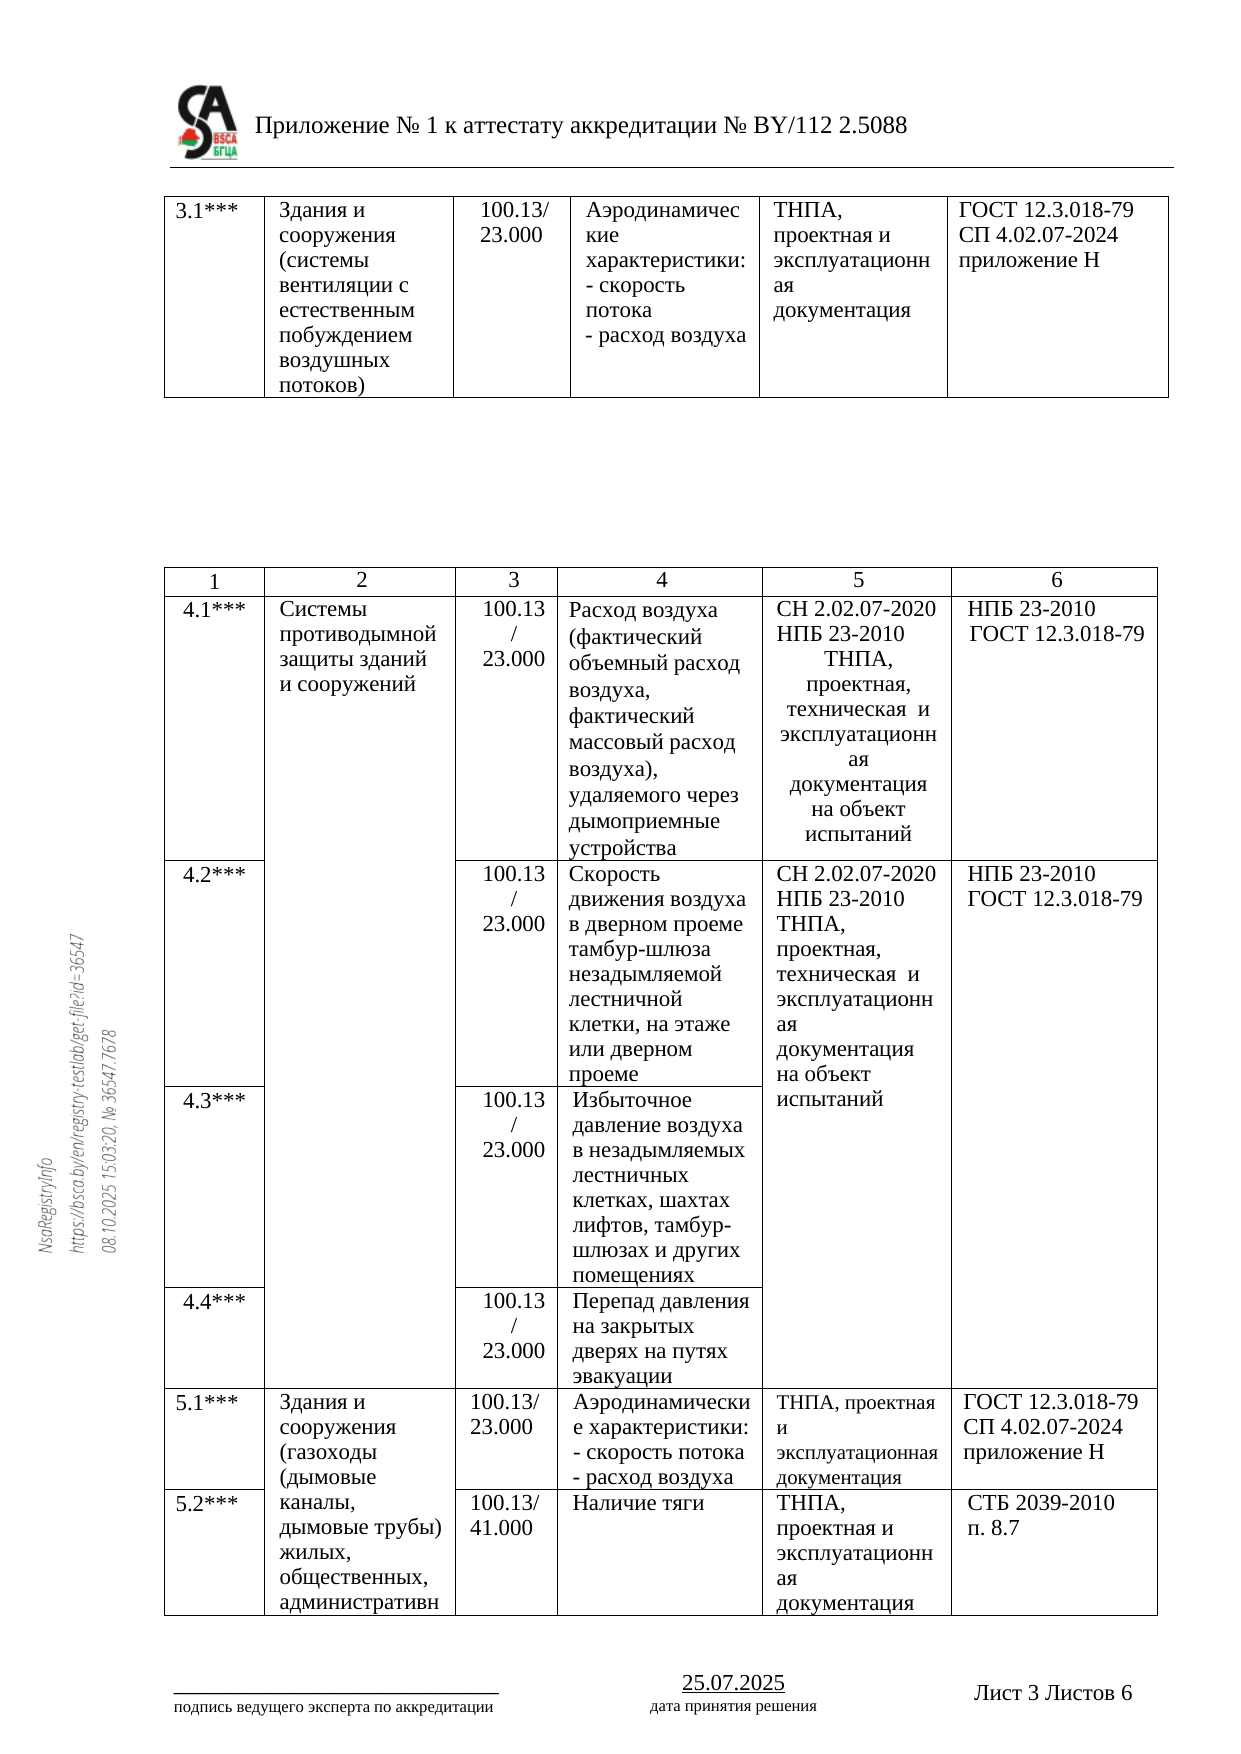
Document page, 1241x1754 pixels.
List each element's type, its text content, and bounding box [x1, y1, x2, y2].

table_cell Здания и сооружения (газоходы (дымовые каналы, дымовые трубы) жилых, общественных, административных и производственных зданий, мини-котельных, котельных, газораспределительных подстанций) [265, 1389, 455, 1615]
table_cell ТНПА, проектная и эксплуатационная документация [763, 1490, 951, 1615]
table_header 2 [265, 568, 455, 596]
table_cell Перепад давления на закрытых дверях на путях эвакуации [558, 1288, 762, 1388]
table_cell СН 2.02.07-2020 НПБ 23-2010 ТНПА, проектная, техническая и эксплуатационная документация на объект испытаний [763, 861, 951, 1388]
table_cell 100.13/ 23.000 [454, 197, 570, 397]
table_cell СТБ 2039-2010 п. 8.7 [952, 1490, 1157, 1615]
table_cell 4.2*** [165, 861, 264, 1086]
table_cell 4.3*** [165, 1087, 264, 1287]
table_cell НПБ 23-2010 ГОСТ 12.3.018-79 [952, 597, 1157, 860]
table_cell ГОСТ 12.3.018-79 СП 4.02.07-2024 приложение Н [952, 1389, 1157, 1489]
table_header 5 [763, 568, 951, 596]
table_cell Наличие тяги [558, 1490, 762, 1615]
table_cell Аэродинамические характеристики: - скорость потока - расход воздуха [558, 1389, 762, 1489]
table_cell 100.13/ 41.000 [456, 1490, 557, 1615]
table_cell Здания и сооружения (системы вентиляции с естественным побуждением воздушных потоков) [265, 197, 453, 397]
table_cell 4.1*** [165, 597, 264, 860]
table_cell 100.13/ 23.000 [456, 1087, 557, 1287]
table_cell ГОСТ 12.3.018-79 СП 4.02.07-2024 приложение Н [948, 197, 1168, 397]
table_cell ТНПА, проектная и эксплуатационная документация [760, 197, 947, 397]
table_cell НПБ 23-2010 ГОСТ 12.3.018-79 [952, 861, 1157, 1388]
table_cell Аэродинамические характеристики: - скорость потока - расход воздуха [571, 197, 759, 397]
table_cell Избыточное давление воздуха в незадымляемых лестничных клетках, шахтах лифтов, тамбур-шлюзах и других помещениях [558, 1087, 762, 1287]
table_cell 100.13/ 23.000 [456, 597, 557, 860]
table_cell ТНПА, проектная и эксплуатационная документация [763, 1389, 951, 1489]
table_cell 3.1*** [165, 197, 264, 397]
table_header 6 [952, 568, 1157, 596]
table_cell СН 2.02.07-2020 НПБ 23-2010 ТНПА, проектная, техническая и эксплуатационная документация на объект испытаний [763, 597, 951, 860]
table_cell Системы противодымной защиты зданий и сооружений [265, 597, 455, 1388]
picture [177, 83, 239, 160]
table_cell 100.13/ 23.000 [456, 1288, 557, 1388]
table_cell 5.2*** [165, 1490, 264, 1615]
table_cell Расход воздуха (фактический объемный расход воздуха, фактический массовый расход воздуха), удаляемого через дымоприемные устройства [558, 597, 762, 860]
table_header 3 [456, 568, 557, 596]
picture [21, 632, 125, 1256]
table_header 4 [558, 568, 762, 596]
table_cell 100.13/ 23.000 [456, 861, 557, 1086]
table_header 1 [165, 568, 264, 596]
table_cell 4.4*** [165, 1288, 264, 1388]
table_cell Скорость движения воздуха в дверном проеме тамбур-шлюза незадымляемой лестничной клетки, на этаже или дверном проеме [558, 861, 762, 1086]
table_cell 5.1*** [165, 1389, 264, 1489]
table_cell 100.13/ 23.000 [456, 1389, 557, 1489]
